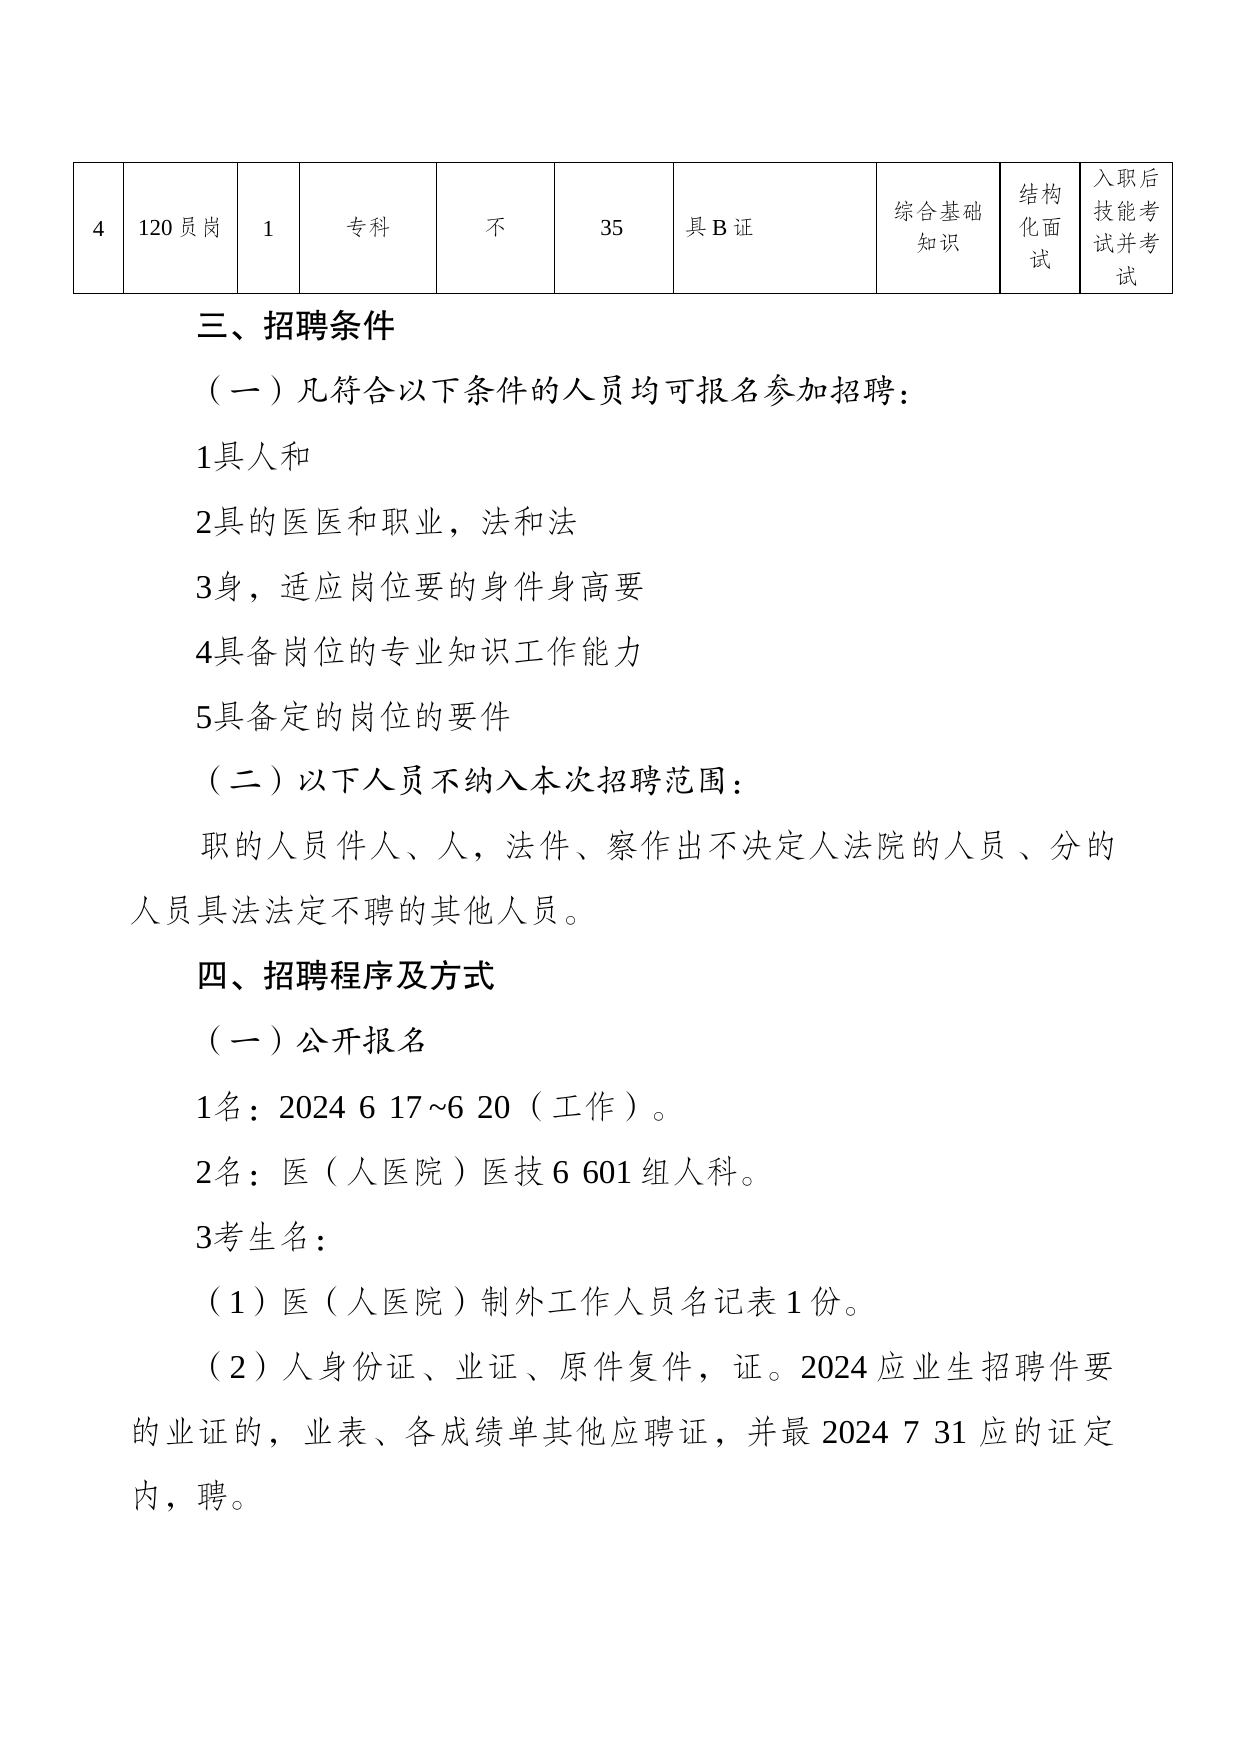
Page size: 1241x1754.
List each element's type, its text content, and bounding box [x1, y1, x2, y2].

text 1．报名时间：2024年6月17日~6月20日（工作日）。 [129, 1074, 1117, 1139]
table_cell 具有B照驾驶证 [674, 163, 876, 293]
text （1）武隆区医疗集团（人民医院）编制外工作人员报名登记表1份。 [129, 1269, 1117, 1334]
text 5．具备国家规定的该岗位所需的必要条件； [129, 684, 1117, 749]
text 3．身体健康，适应岗位要求的身体条件及身高要求； [129, 554, 1117, 619]
table_cell 综合基础知识 [877, 163, 999, 293]
text 曾因犯罪受过刑事处罚或曾被开除公职的人员；刑罚尚未执行完毕或属于刑事案件被告人、犯罪嫌疑人，司法机关尚未撤销案件、检察机关尚未作出不起诉决定或人民法院尚未宣告无罪的人员；尚未解除党纪、政纪处分或正在接受纪律审查的人员；具有法律法规规定不得聘用的其他情形人员。 [129, 814, 1117, 944]
table_cell 不限 [437, 163, 554, 293]
table_cell 35周岁及以下 [555, 163, 673, 293]
text 2．报名地点：武隆区医疗集团（人民医院）行政医技楼6楼601组织人事科。 [129, 1139, 1117, 1204]
table_cell 120驾驶员岗 [124, 163, 237, 293]
text （2）本人真实有效身份证、毕业证、相关资质原件及复印件，学信网学历证明。2024年应届毕业生暂未取得招聘条件要求的毕业证书的，可提供就业推荐表、各学期成绩单及其他应聘佐证材料，并最迟于2024年7月31日之前取得相应的学历证明如未在规定时间内取得，取消聘用资格。 [129, 1334, 1117, 1529]
text （一）公开报名 [129, 1009, 1117, 1074]
text 3．考生报名时提供以下相关材料： [129, 1204, 1117, 1269]
text （二）以下人员不纳入本次招聘范围： [129, 749, 1117, 814]
table_cell 1 [238, 163, 299, 293]
text 四、招聘程序及方式 [129, 944, 1117, 1009]
table_cell 专科及以上学历 [300, 163, 436, 293]
text 2．具有良好的医德医风和职业道德，遵守宪法和法律； [129, 489, 1117, 554]
text 4．具备岗位所需的专业知识及工作能力； [129, 619, 1117, 684]
text （一）凡符合以下条件的人员均可报名参加招聘： [129, 359, 1117, 424]
table_cell 入职后需参加水电相关技能考试并通过考试 [1081, 163, 1172, 293]
table_cell 结构化面试 [1001, 163, 1079, 293]
table_cell 4 [74, 163, 123, 293]
text 1．具有中华人民共和国国籍； [129, 424, 1117, 489]
text 三、招聘条件 [129, 294, 1117, 359]
